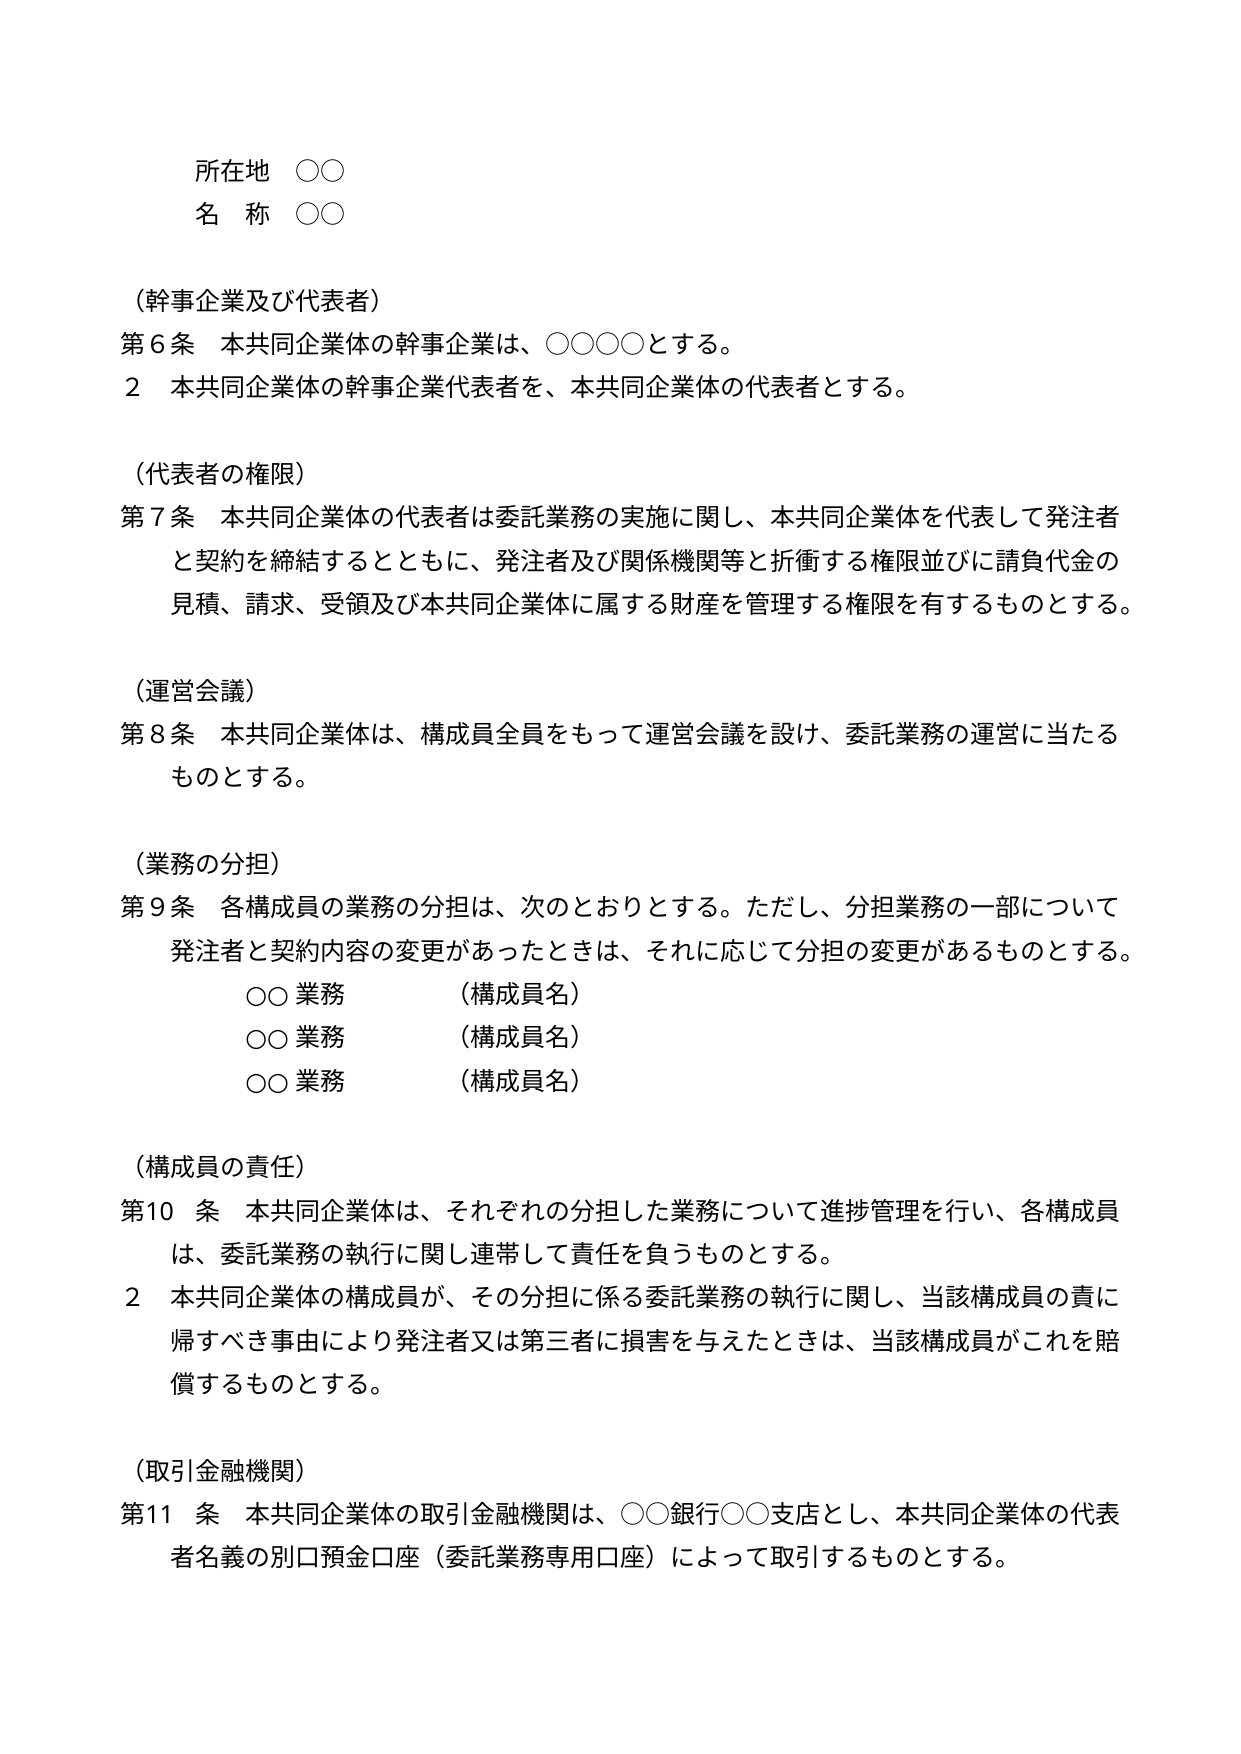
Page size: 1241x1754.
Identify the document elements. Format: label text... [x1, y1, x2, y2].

text 第10条 本共同企業体は、それぞれの分担した業務について進捗管理を行い、各構成員は、委託業務の執行に関し連帯して責任を負うものとする。 [120, 1188, 1120, 1274]
text ２ 本共同企業体の構成員が、その分担に係る委託業務の執行に関し、当該構成員の責に帰すべき事由により発注者又は第三者に損害を与えたときは、当該構成員がこれを賠償するものとする。 [120, 1274, 1120, 1404]
text （取引金融機関） [120, 1448, 1120, 1491]
text ○○業務 （構成員名） [233, 1058, 1120, 1101]
text （代表者の権限） [120, 451, 1120, 494]
text ○○業務 （構成員名） [233, 1014, 1120, 1058]
text 第９条 各構成員の業務の分担は、次のとおりとする。ただし、分担業務の一部について発注者と契約内容の変更があったときは、それに応じて分担の変更があるものとする。 [120, 884, 1120, 971]
text 名 称 ○○ [170, 191, 1120, 234]
text （構成員の責任） [120, 1144, 1120, 1188]
text 第７条 本共同企業体の代表者は委託業務の実施に関し、本共同企業体を代表して発注者と契約を締結するとともに、発注者及び関係機関等と折衝する権限並びに請負代金の見積、請求、受領及び本共同企業体に属する財産を管理する権限を有するものとする。 [120, 494, 1120, 624]
text （幹事企業及び代表者） [120, 278, 1120, 321]
text ２ 本共同企業体の幹事企業代表者を、本共同企業体の代表者とする。 [120, 364, 1120, 408]
text 第11条 本共同企業体の取引金融機関は、○○銀行○○支店とし、本共同企業体の代表者名義の別口預金口座（委託業務専用口座）によって取引するものとする。 [120, 1491, 1120, 1578]
text （業務の分担） [120, 841, 1120, 884]
text ○○業務 （構成員名） [233, 971, 1120, 1014]
text （運営会議） [120, 668, 1120, 711]
text 所在地 ○○ [170, 148, 1120, 191]
text 第８条 本共同企業体は、構成員全員をもって運営会議を設け、委託業務の運営に当たるものとする。 [120, 711, 1120, 798]
text 第６条 本共同企業体の幹事企業は、○○○○とする。 [120, 321, 1120, 364]
